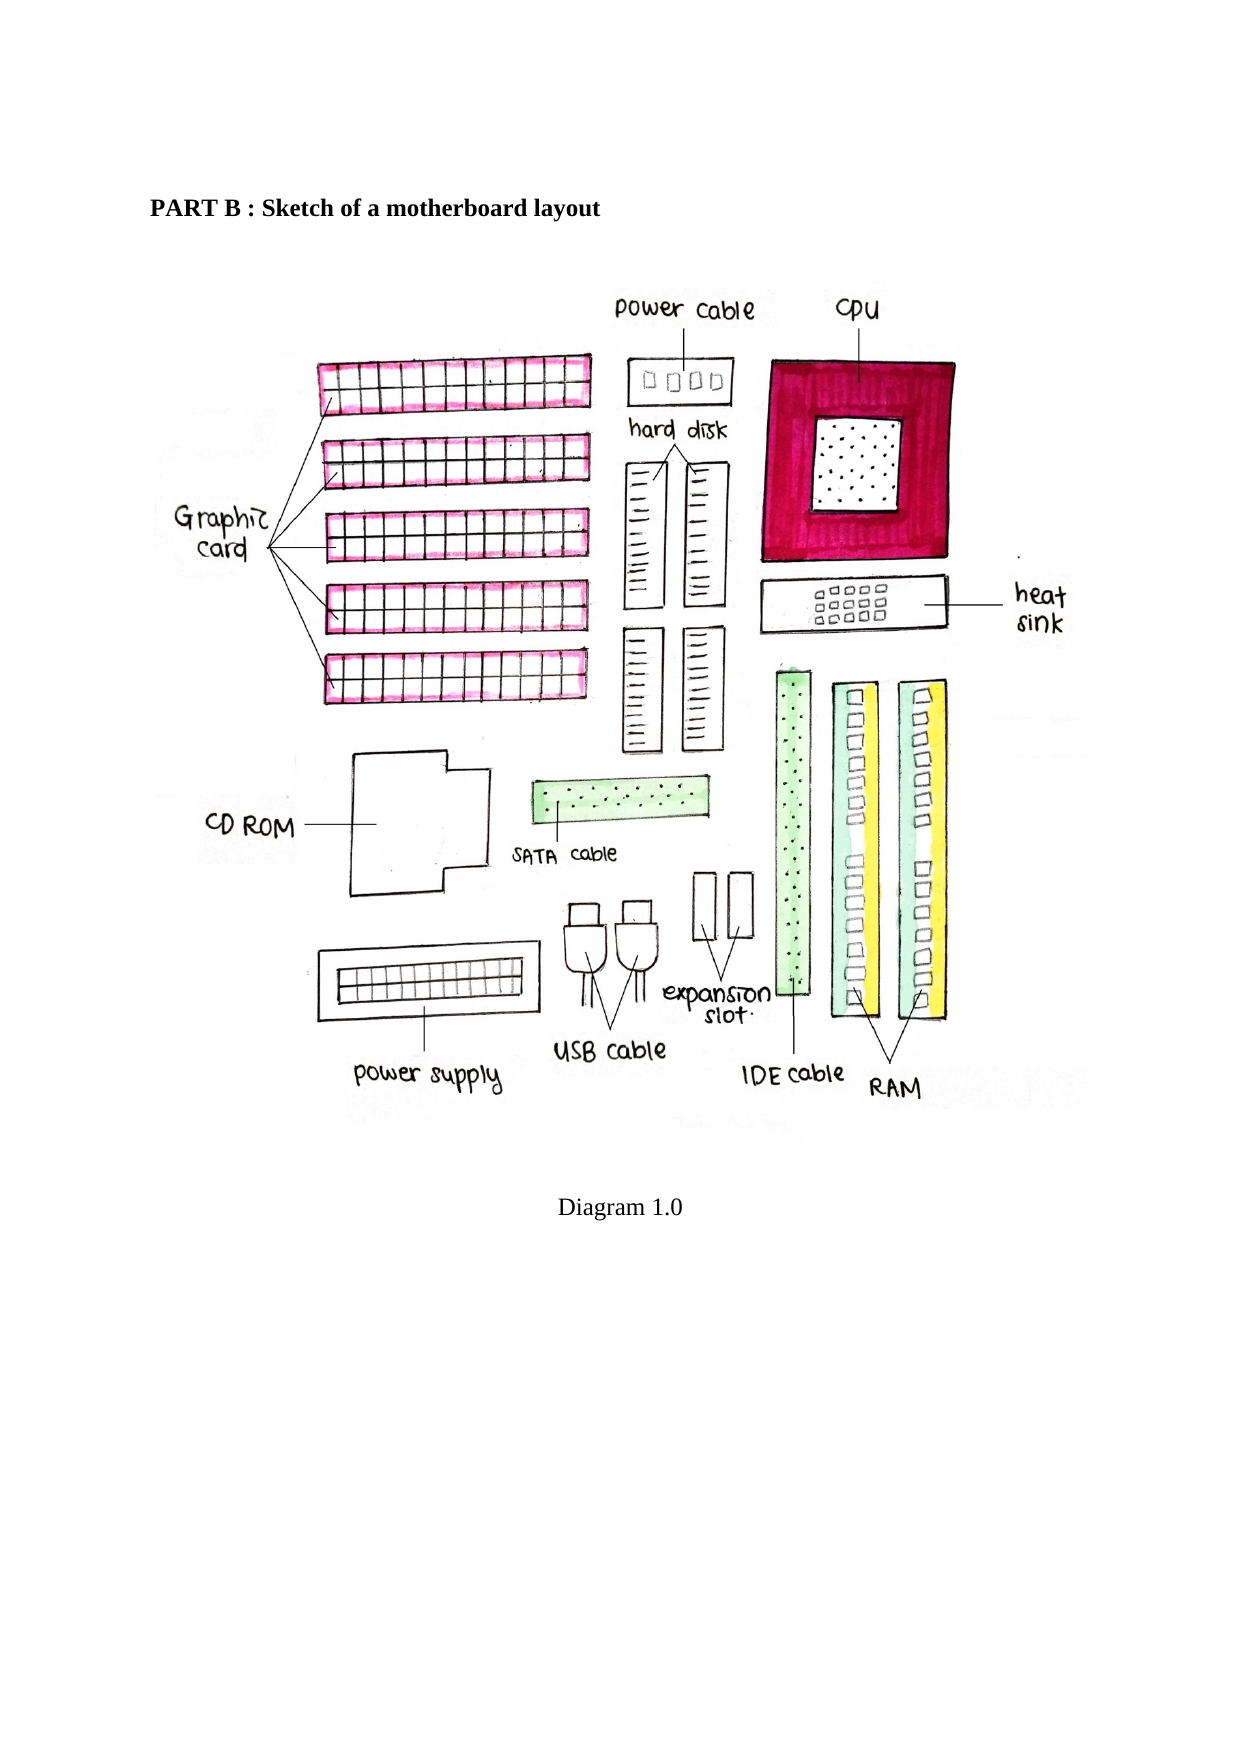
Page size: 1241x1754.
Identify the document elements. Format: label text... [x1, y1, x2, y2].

text Diagram 1.0 [150, 1192, 1090, 1220]
picture [150, 236, 1091, 1177]
text PART B : Sketch of a motherboard layout [150, 193, 1090, 222]
